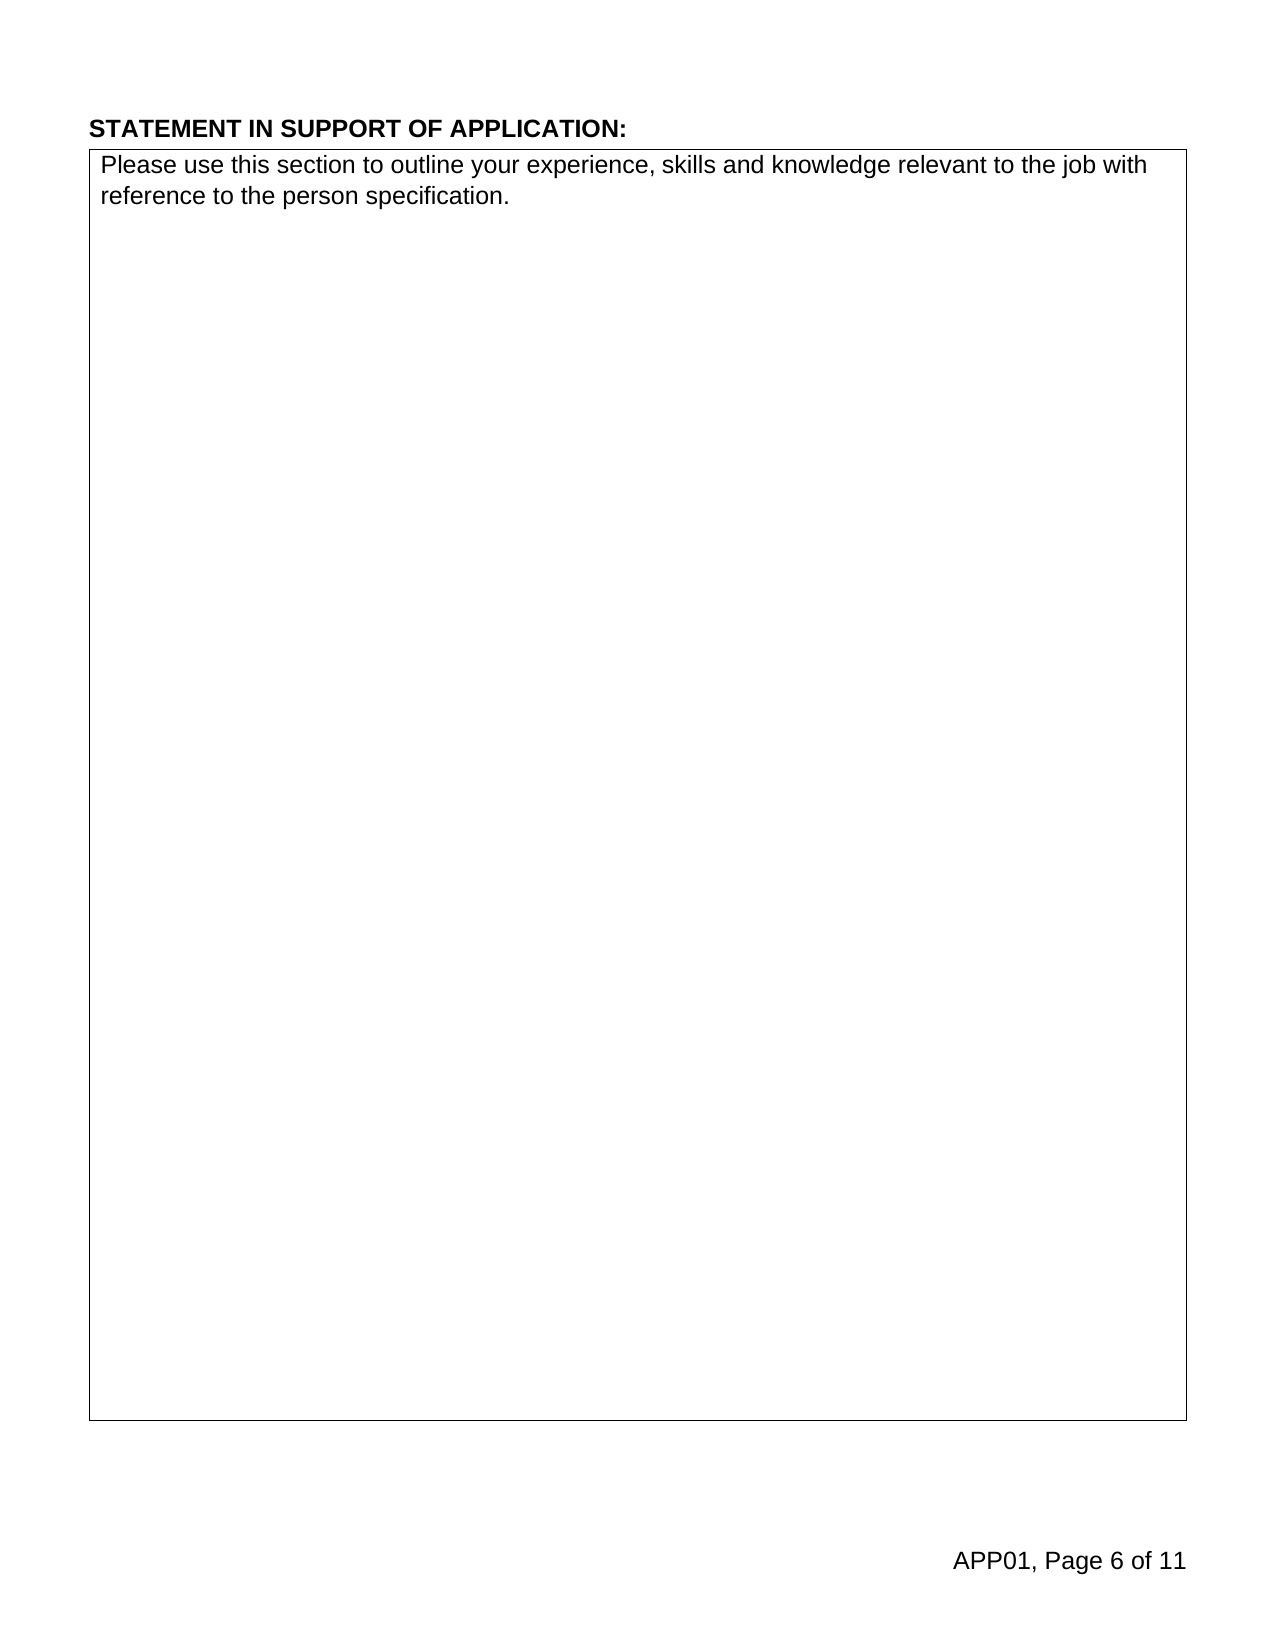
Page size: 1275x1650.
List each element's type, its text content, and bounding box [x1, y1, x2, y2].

subtitle STATEMENT IN SUPPORT OF APPLICATION: [89, 114, 1186, 142]
table_header Please use this section to outline your experience, skills and knowledge relevant to the job with reference to the person specification. [90, 150, 1186, 1420]
